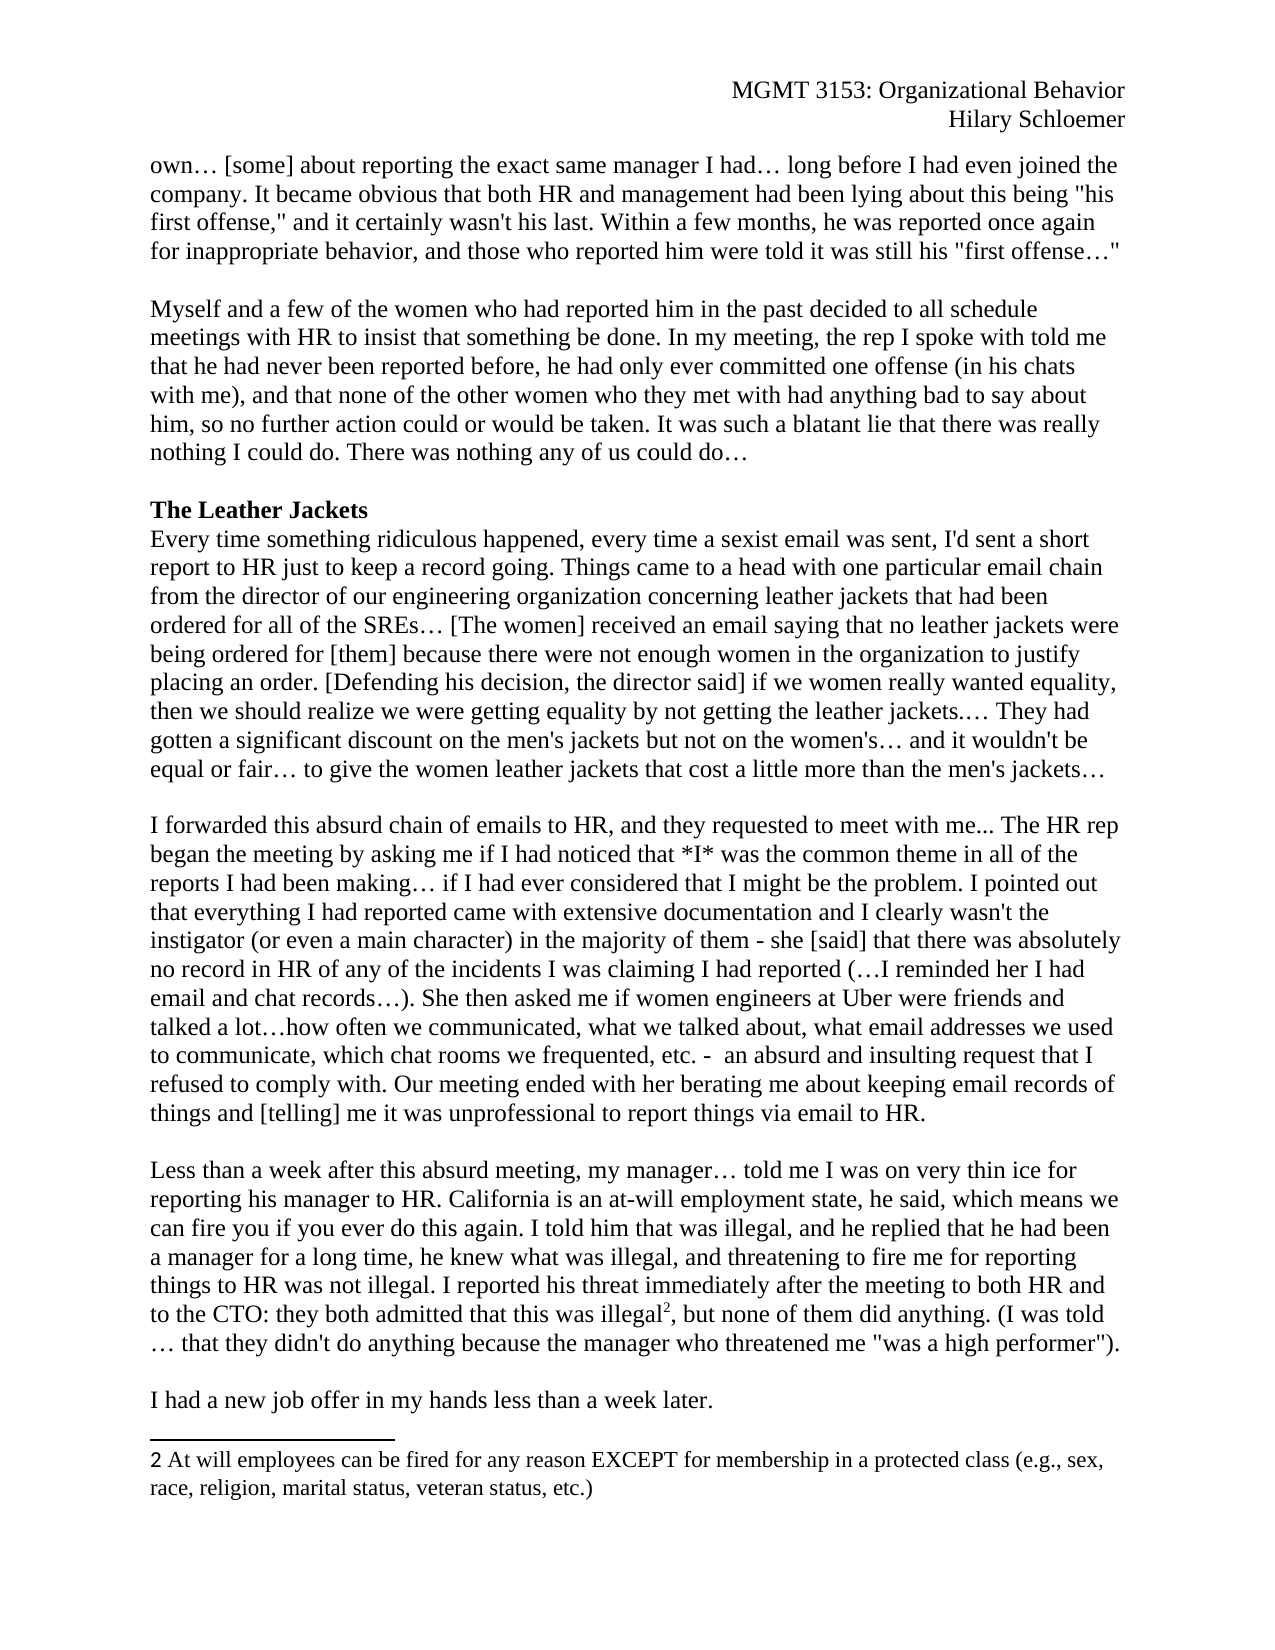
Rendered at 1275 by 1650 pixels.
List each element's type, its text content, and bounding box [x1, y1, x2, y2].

text Myself and a few of the women who had reported him in the past decided to all schedule meetings with HR to insist that something be done. In my meeting, the rep I spoke with told me that he had never been reported before, he had only ever committed one offense (in his chats with me), and that none of the other women who they met with had anything bad to say about him, so no further action could or would be taken. It was such a blatant lie that there was really nothing I could do. There was nothing any of us could do… [150, 294, 1125, 466]
text I forwarded this absurd chain of emails to HR, and they requested to meet with me... The HR rep began the meeting by asking me if I had noticed that *I* was the common theme in all of the reports I had been making… if I had ever considered that I might be the problem. I pointed out that everything I had reported came with extensive documentation and I clearly wasn't the instigator (or even a main character) in the majority of them - she [said] that there was absolutely no record in HR of any of the incidents I was claiming I had reported (…I reminded her I had email and chat records…). She then asked me if women engineers at Uber were friends and talked a lot…how often we communicated, what we talked about, what email addresses we used to communicate, which chat rooms we frequented, etc. - an absurd and insulting request that I refused to comply with. Our meeting ended with her berating me about keeping email records of things and [telling] me it was unprofessional to report things via email to HR. [150, 811, 1125, 1127]
text Every time something ridiculous happened, every time a sexist email was sent, I'd sent a short report to HR just to keep a record going. Things came to a head with one particular email chain from the director of our engineering organization concerning leather jackets that had been ordered for all of the SREs… [The women] received an email saying that no leather jackets were being ordered for [them] because there were not enough women in the organization to justify placing an order. [Defending his decision, the director said] if we women really wanted equality, then we should realize we were getting equality by not getting the leather jackets.… They had gotten a significant discount on the men's jackets but not on the women's… and it wouldn't be equal or fair… to give the women leather jackets that cost a little more than the men's jackets… [150, 524, 1125, 782]
text Less than a week after this absurd meeting, my manager… told me I was on very thin ice for reporting his manager to HR. California is an at-will employment state, he said, which means we can fire you if you ever do this again. I told him that was illegal, and he replied that he had been a manager for a long time, he knew what was illegal, and threatening to fire me for reporting things to HR was not illegal. I reported his threat immediately after the meeting to both HR and to the CTO: they both admitted that this was illegal, but none of them did anything. (I was told … that they didn't do anything because the manager who threatened me "was a high performer"). [150, 1156, 1125, 1357]
text I had a new job offer in my hands less than a week later. [150, 1386, 1125, 1414]
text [150, 150, 1125, 265]
text The Leather Jackets [150, 495, 1125, 524]
